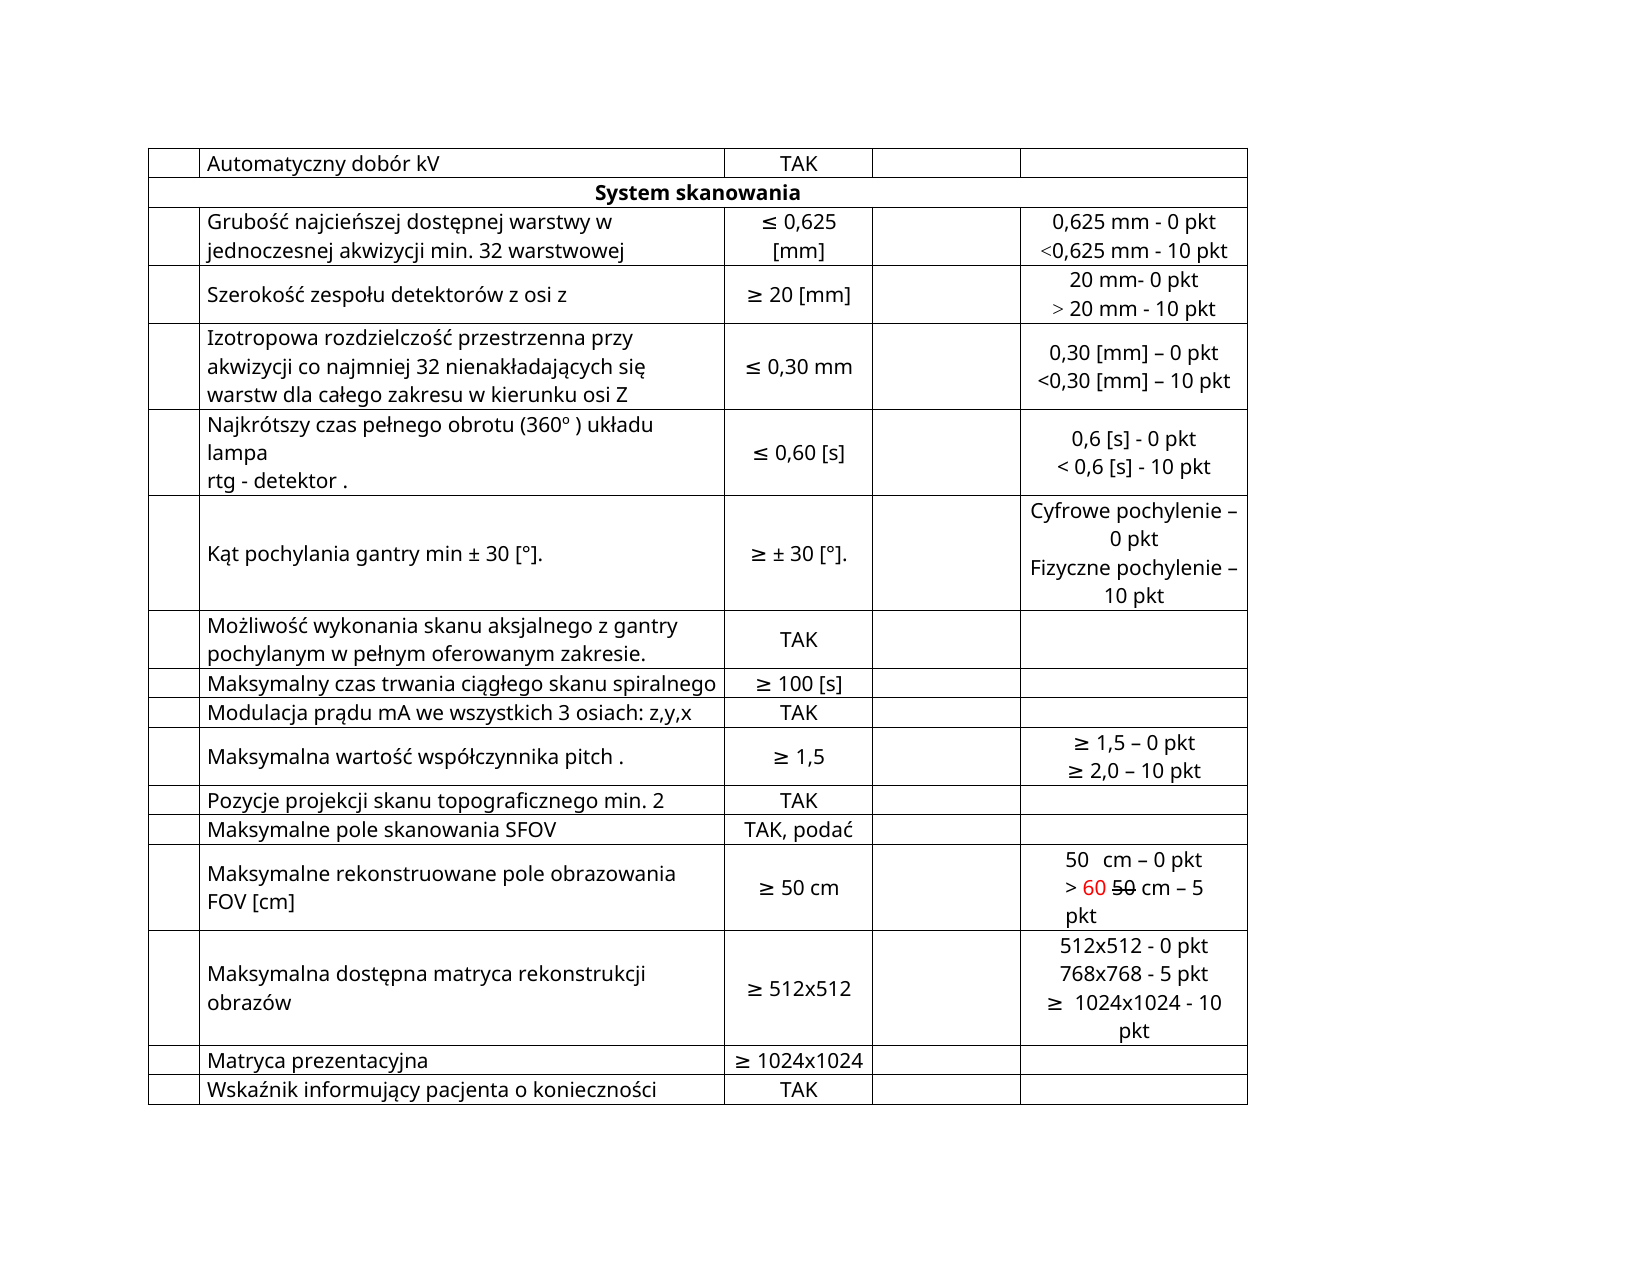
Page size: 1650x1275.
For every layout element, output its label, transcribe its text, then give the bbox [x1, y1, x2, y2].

table_cell Maksymalna wartość współczynnika pitch . [200, 728, 724, 785]
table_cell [200, 1075, 724, 1104]
table_cell Modulacja prądu mA we wszystkich 3 osiach: z,y,x [200, 698, 724, 727]
table_cell [1021, 786, 1247, 814]
table_cell ≥ ± 30 [°]. [725, 496, 872, 610]
table_cell [873, 410, 1020, 495]
table_cell [1021, 149, 1247, 177]
table_cell Szerokość zespołu detektorów z osi z [200, 266, 724, 322]
table_cell [873, 845, 1020, 930]
table_cell [149, 611, 199, 668]
table_cell [873, 669, 1020, 697]
table_cell [149, 266, 199, 322]
table_cell ≤ 0,30 mm [725, 324, 872, 409]
table_cell ≥ 1,5 [725, 728, 872, 785]
table_cell 20 mm- 0 pkt ˃ 20 mm - 10 pkt [1021, 266, 1247, 322]
table_cell ≥ 20 [mm] [725, 266, 872, 322]
table_cell Izotropowa rozdzielczość przestrzenna przy akwizycji co najmniej 32 nienakładających się warstw dla całego zakresu w kierunku osi Z [200, 324, 724, 409]
table_cell [1021, 1046, 1247, 1074]
table_cell Automatyczny dobór kV [200, 149, 724, 177]
table_cell ≥ 512x512 [725, 931, 872, 1045]
table_cell [149, 410, 199, 495]
table_cell TAK, podać [725, 815, 872, 844]
table_cell [149, 1046, 199, 1074]
table_cell Cyfrowe pochylenie – 0 pkt Fizyczne pochylenie – 10 pkt [1021, 496, 1247, 610]
table_cell [873, 496, 1020, 610]
table_cell [149, 931, 199, 1045]
table_cell TAK [725, 149, 872, 177]
table_cell ≥ 1,5 – 0 pkt ≥ 2,0 – 10 pkt [1021, 728, 1247, 785]
table_cell 512x512 - 0 pkt 768x768 - 5 pkt ≥ 1024x1024 - 10 pkt [1021, 931, 1247, 1045]
table_cell [1021, 611, 1247, 668]
table_cell [873, 728, 1020, 785]
table_cell [149, 815, 199, 844]
table_cell [1021, 1075, 1247, 1104]
table_cell [1021, 669, 1247, 697]
table_cell TAK [725, 786, 872, 814]
table_cell [149, 698, 199, 727]
table_cell Maksymalny czas trwania ciągłego skanu spiralnego [200, 669, 724, 697]
table_cell 0,30 [mm] – 0 pkt <0,30 [mm] – 10 pkt [1021, 324, 1247, 409]
table_cell 0,625 mm - 0 pkt ˂0,625 mm - 10 pkt [1021, 208, 1247, 264]
table_cell Grubość najcieńszej dostępnej warstwy w jednoczesnej akwizycji min. 32 warstwowej [200, 208, 724, 264]
table_cell Pozycje projekcji skanu topograficznego min. 2 [200, 786, 724, 814]
table_cell TAK [725, 1075, 872, 1104]
table_cell [149, 208, 199, 264]
table_cell [149, 496, 199, 610]
table_cell [873, 786, 1020, 814]
table_cell [149, 786, 199, 814]
table_cell [1021, 815, 1247, 844]
table_cell Matryca prezentacyjna [200, 1046, 724, 1074]
table_cell Maksymalne rekonstruowane pole obrazowania FOV [cm] [200, 845, 724, 930]
table_cell Maksymalne pole skanowania SFOV [200, 815, 724, 844]
table_cell Możliwość wykonania skanu aksjalnego z gantry pochylanym w pełnym oferowanym zakresie. [200, 611, 724, 668]
table_cell [873, 266, 1020, 322]
table_cell [873, 208, 1020, 264]
table_cell TAK [725, 698, 872, 727]
table_cell Maksymalna dostępna matryca rekonstrukcji obrazów [200, 931, 724, 1045]
table_cell ≥ 1024x1024 [725, 1046, 872, 1074]
table_cell [149, 324, 199, 409]
table_cell [149, 669, 199, 697]
table_cell [873, 611, 1020, 668]
table_cell TAK [725, 611, 872, 668]
table_cell ≤ 0,60 [s] [725, 410, 872, 495]
table_cell [873, 815, 1020, 844]
table_cell [873, 324, 1020, 409]
table_cell Najkrótszy czas pełnego obrotu (360º ) układu lampa rtg - detektor . [200, 410, 724, 495]
table_cell ≥ 100 [s] [725, 669, 872, 697]
table_cell ≤ 0,625 [mm] [725, 208, 872, 264]
table_cell cm – 0 pkt > 60 50 cm – 5 pkt [1021, 845, 1247, 930]
table_cell ≥ 50 cm [725, 845, 872, 930]
table_cell [1021, 698, 1247, 727]
table_cell [149, 845, 199, 930]
table_cell [873, 149, 1020, 177]
table_cell [149, 1075, 199, 1104]
table_cell [873, 931, 1020, 1045]
table_cell 0,6 [s] - 0 pkt < 0,6 [s] - 10 pkt [1021, 410, 1247, 495]
table_cell System skanowania [149, 178, 1247, 207]
table_cell [873, 1075, 1020, 1104]
table_cell [149, 728, 199, 785]
table_cell Kąt pochylania gantry min ± 30 [°]. [200, 496, 724, 610]
table_cell [873, 1046, 1020, 1074]
table_cell [873, 698, 1020, 727]
table_cell [149, 149, 199, 177]
